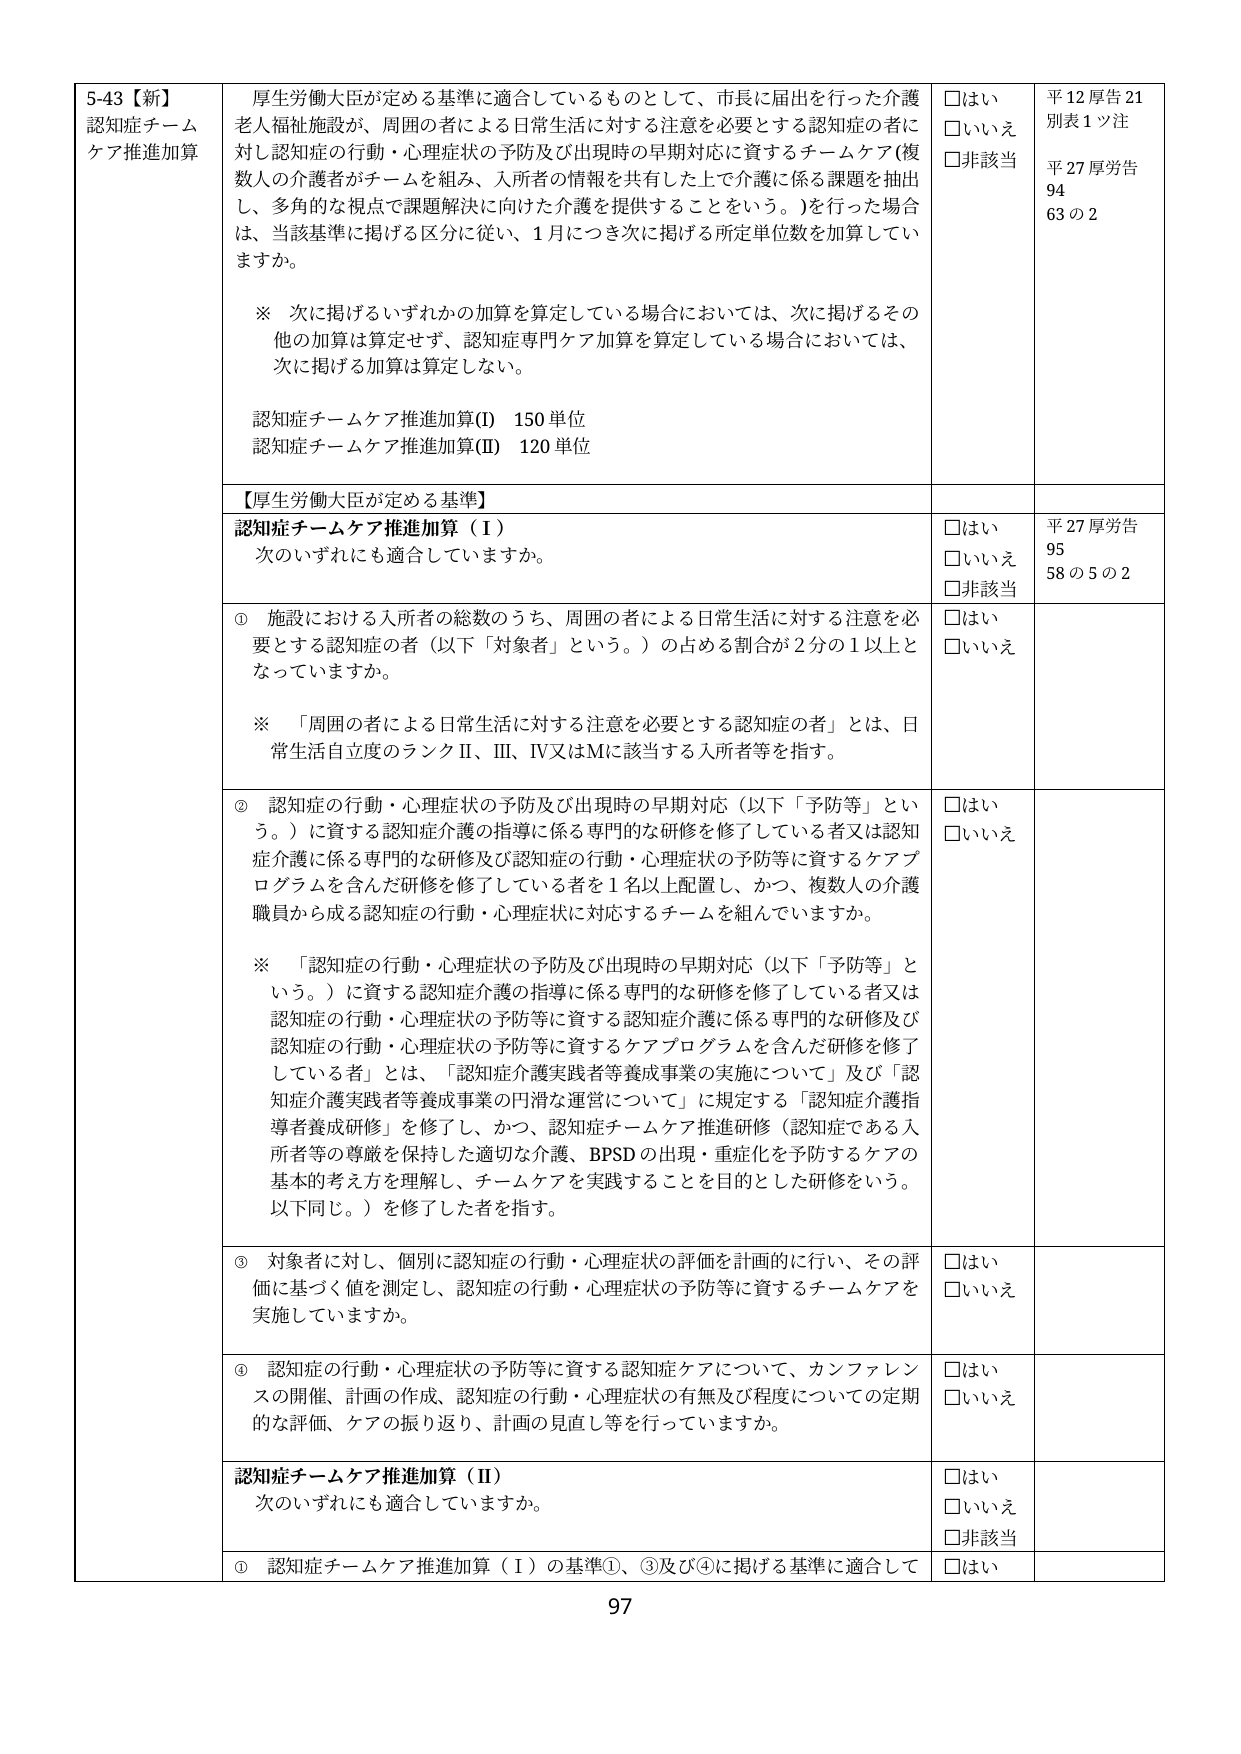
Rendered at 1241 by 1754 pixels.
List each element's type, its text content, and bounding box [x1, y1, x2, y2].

table_cell 認知症チームケア推進加算（Ⅰ） 次のいずれにも適合していますか。 [223, 514, 931, 602]
table_cell ③ 対象者に対し、個別に認知症の行動・心理症状の評価を計画的に行い、その評価に基づく値を測定し、認知症の行動・心理症状の予防等に資するチームケアを実施していますか。 [223, 1247, 931, 1354]
table_cell [1035, 1355, 1164, 1461]
table_cell ④ 認知症の行動・心理症状の予防等に資する認知症ケアについて、カンファレンスの開催、計画の作成、認知症の行動・心理症状の有無及び程度についての定期的な評価、ケアの振り返り、計画の見直し等を行っていますか。 [223, 1355, 931, 1461]
table_cell はい いいえ [932, 790, 1034, 1246]
table_cell ① 施設における入所者の総数のうち、周囲の者による日常生活に対する注意を必要とする認知症の者（以下「対象者」という。）の占める割合が２分の１以上となっていますか。 ※ 「周囲の者による日常生活に対する注意を必要とする認知症の者」とは、日常生活自立度のランクⅡ、Ⅲ、Ⅳ又はＭに該当する入所者等を指す。 [223, 604, 931, 789]
table_cell 認知症チームケア推進加算（Ⅱ） 次のいずれにも適合していますか。 [223, 1462, 931, 1551]
table_cell 平27厚労告95 58の5の2 [1035, 514, 1164, 602]
table_cell 厚生労働大臣が定める基準に適合しているものとして、市長に届出を行った介護老人福祉施設が、周囲の者による日常生活に対する注意を必要とする認知症の者に対し認知症の行動・心理症状の予防及び出現時の早期対応に資するチームケア(複数人の介護者がチームを組み、入所者の情報を共有した上で介護に係る課題を抽出し、多角的な視点で課題解決に向けた介護を提供することをいう。)を行った場合は、当該基準に掲げる区分に従い、1月につき次に掲げる所定単位数を加算していますか。 ※ 次に掲げるいずれかの加算を算定している場合においては、次に掲げるその他の加算は算定せず、認知症専門ケア加算を算定している場合においては、次に掲げる加算は算定しない。 認知症チームケア推進加算(Ⅰ) 150単位 認知症チームケア推進加算(Ⅱ) 120単位 [223, 84, 931, 484]
table_cell はい いいえ [932, 1247, 1034, 1354]
table_cell はい いいえ [932, 1552, 1034, 1581]
table_cell ② 認知症の行動・心理症状の予防及び出現時の早期対応（以下「予防等」という。）に資する認知症介護の指導に係る専門的な研修を修了している者又は認知症介護に係る専門的な研修及び認知症の行動・心理症状の予防等に資するケアプログラムを含んだ研修を修了している者を１名以上配置し、かつ、複数人の介護職員から成る認知症の行動・心理症状に対応するチームを組んでいますか。 ※ 「認知症の行動・心理症状の予防及び出現時の早期対応（以下「予防等」という。）に資する認知症介護の指導に係る専門的な研修を修了している者又は認知症の行動・心理症状の予防等に資する認知症介護に係る専門的な研修及び認知症の行動・心理症状の予防等に資するケアプログラムを含んだ研修を修了している者」とは、「認知症介護実践者等養成事業の実施について」及び「認知症介護実践者等養成事業の円滑な運営について」に規定する「認知症介護指導者養成研修」を修了し、かつ、認知症チームケア推進研修（認知症である入所者等の尊厳を保持した適切な介護、BPSDの出現・重症化を予防するケアの基本的考え方を理解し、チームケアを実践することを目的とした研修をいう。以下同じ。）を修了した者を指す。 [223, 790, 931, 1246]
table_cell はい いいえ 非該当 [932, 1462, 1034, 1551]
table_cell はい いいえ 非該当 [932, 84, 1034, 484]
table_cell [932, 485, 1034, 512]
table_cell [1035, 485, 1164, 512]
table_cell はい いいえ 非該当 [932, 514, 1034, 602]
table_cell はい いいえ [932, 604, 1034, 789]
table_cell [1035, 604, 1164, 789]
table_cell [1035, 790, 1164, 1246]
table_cell 5-43【新】 認知症チームケア推進加算 [76, 84, 222, 1581]
table_cell [1035, 1462, 1164, 1551]
table_cell はい いいえ [932, 1355, 1034, 1461]
table_cell 平12厚告21 別表1ツ注 平27厚労告94 63の2 [1035, 84, 1164, 484]
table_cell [223, 1552, 931, 1581]
table_cell 【厚生労働大臣が定める基準】 [223, 485, 931, 512]
table_cell [1035, 1247, 1164, 1354]
table_cell [1035, 1552, 1164, 1581]
